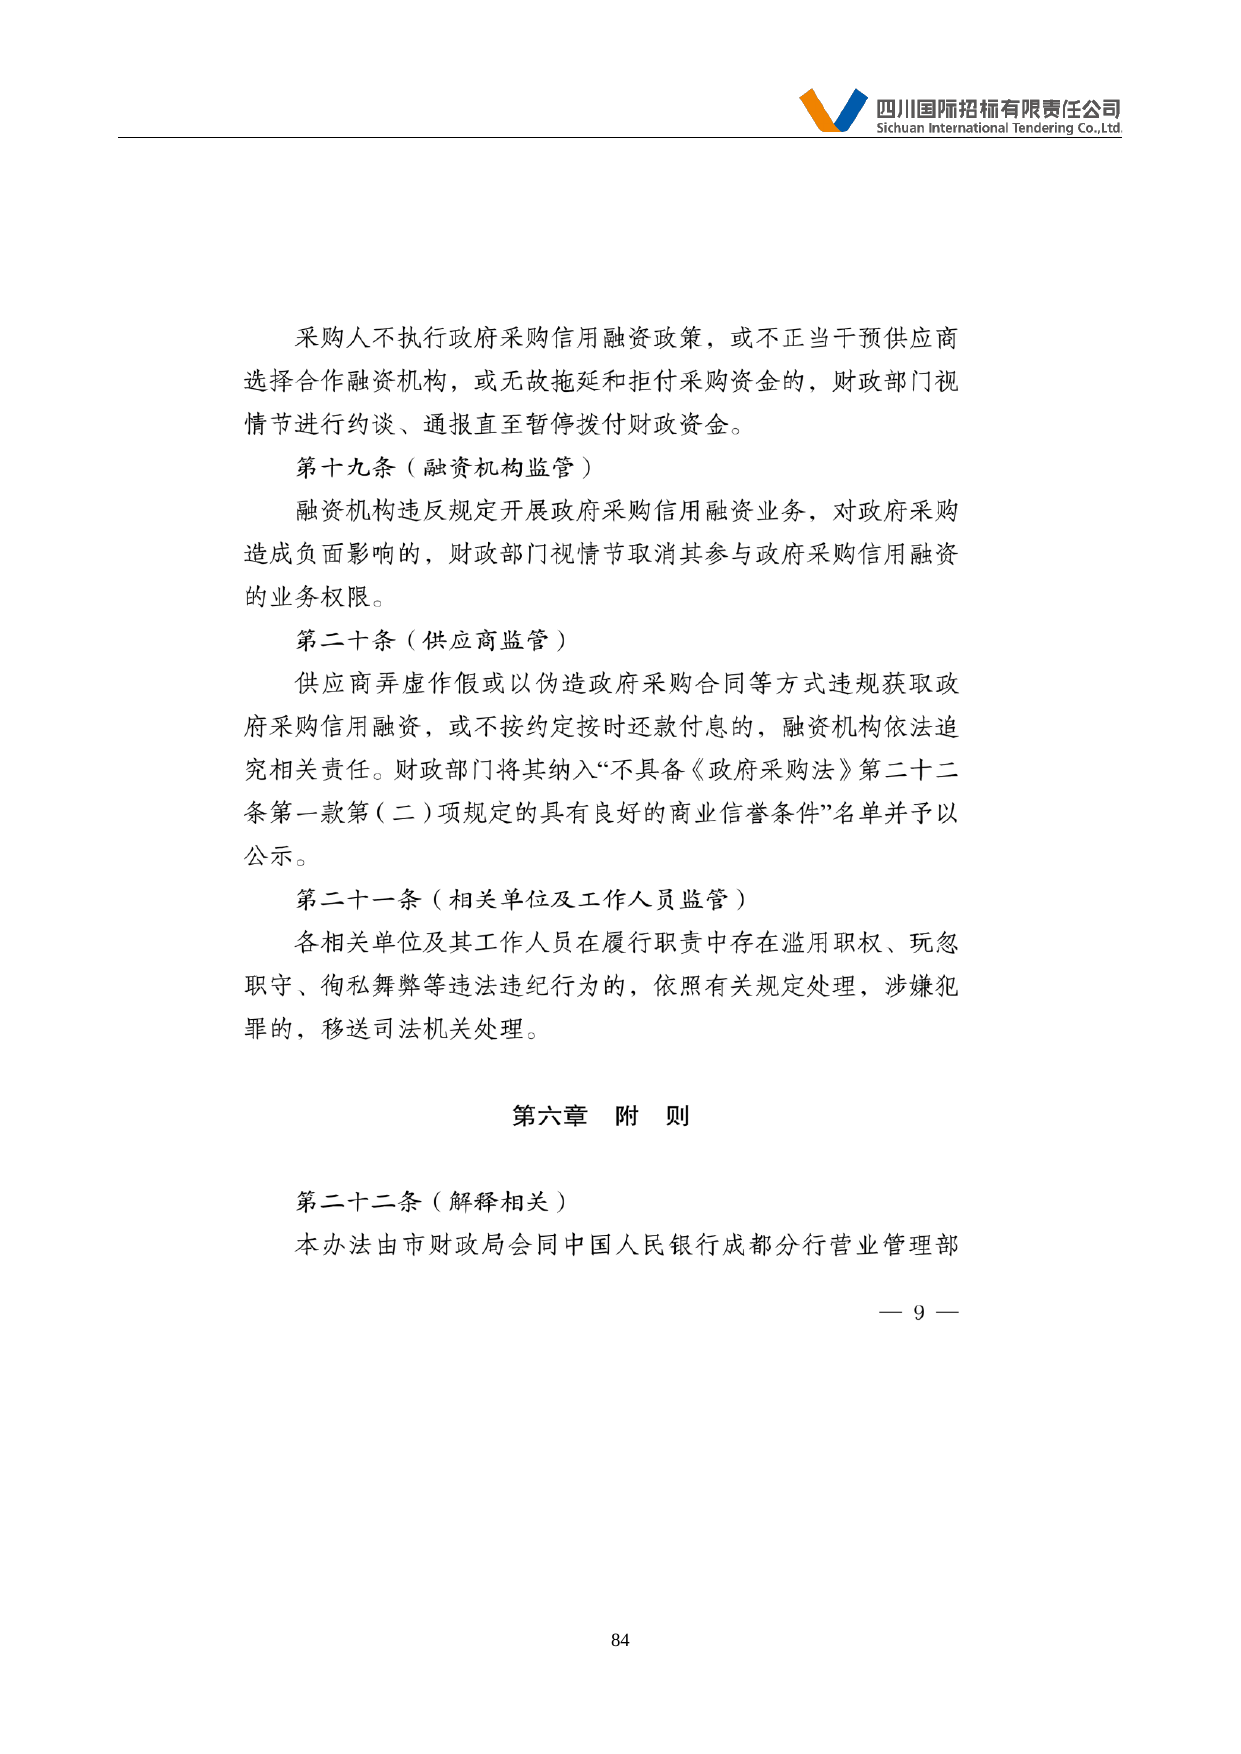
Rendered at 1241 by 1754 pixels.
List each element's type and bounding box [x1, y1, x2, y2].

picture [118, 160, 1081, 1419]
picture [799, 88, 1123, 135]
